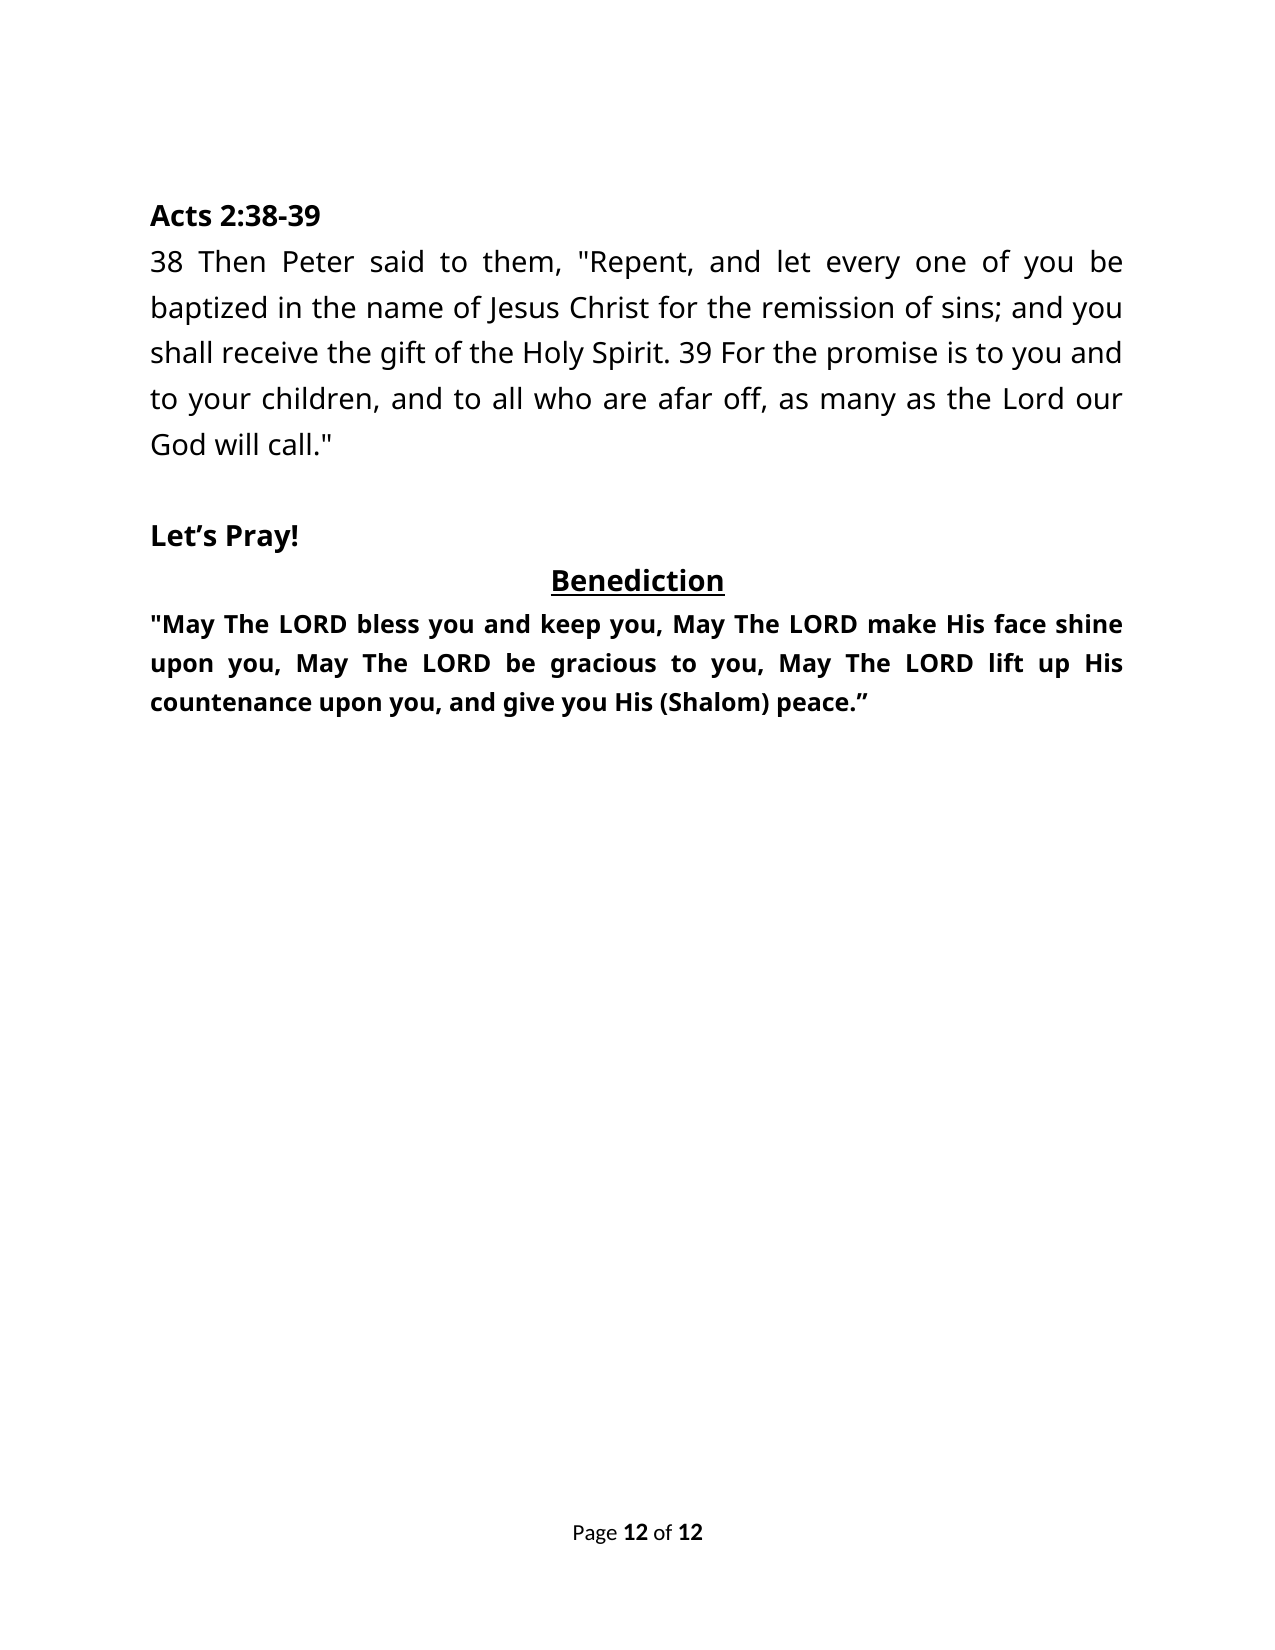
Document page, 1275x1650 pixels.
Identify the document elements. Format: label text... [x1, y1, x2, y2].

text Acts 2:38-39 [150, 196, 1125, 235]
text "May The LORD bless you and keep you, May The LORD make His face shine upon you, May The LORD be gracious to you, May The LORD lift up His countenance upon you, and give you His (Shalom) peace.” [150, 606, 1125, 719]
text 38 Then Peter said to them, "Repent, and let every one of you be baptized in the name of Jesus Christ for the remission of sins; and you shall receive the gift of the Holy Spirit. 39 For the promise is to you and to your children, and to all who are afar off, as many as the Lord our God will call." [150, 241, 1125, 463]
text Benediction [150, 561, 1125, 600]
text Let’s Pray! [150, 515, 1125, 555]
